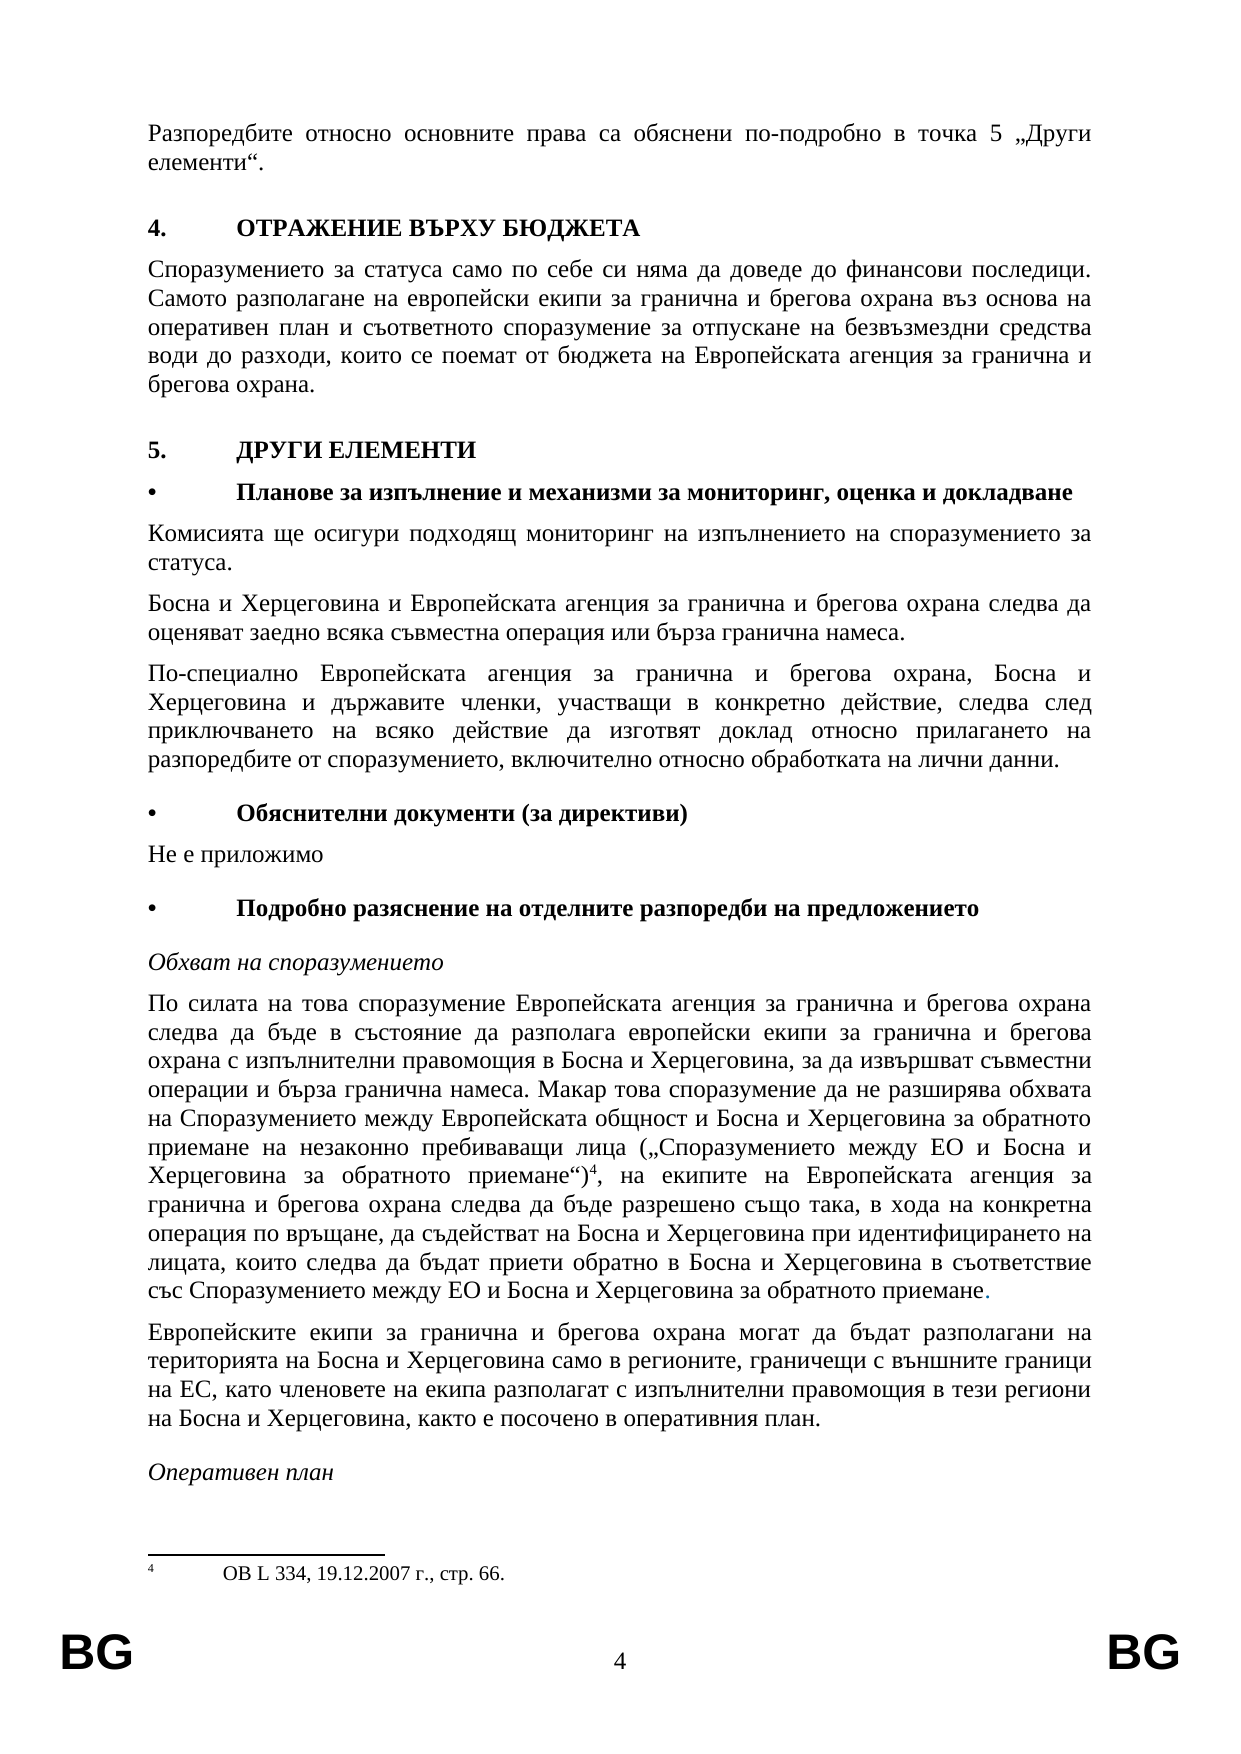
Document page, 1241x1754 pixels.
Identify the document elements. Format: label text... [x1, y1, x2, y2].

text Комисията ще осигури подходящ мониторинг на изпълнението на споразумението за статуса. [148, 518, 1093, 576]
text Не е приложимо [148, 839, 1093, 868]
text По-специално Европейската агенция за гранична и брегова охрана, Босна и Херцеговина и държавите членки, участващи в конкретно действие, следва след приключването на всяко действие да изготвят доклад относно прилагането на разпоредбите от споразумението, включително относно обработката на лични данни. [148, 658, 1093, 773]
text Оперативен план [148, 1457, 1093, 1486]
subtitle • Планове за изпълнение и механизми за мониторинг, оценка и докладване [148, 477, 1093, 506]
text Босна и Херцеговина и Европейската агенция за гранична и брегова охрана следва да оценяват заедно всяка съвместна операция или бърза гранична намеса. [148, 588, 1093, 646]
text Европейските екипи за гранична и брегова охрана могат да бъдат разполагани на територията на Босна и Херцеговина само в регионите, граничещи с външните граници на ЕС, като членовете на екипа разполагат с изпълнителни правомощия в тези региони на Босна и Херцеговина, както е посочено в оперативния план. [148, 1317, 1093, 1432]
text Обхват на споразумението [148, 947, 1093, 976]
text Споразумението за статуса само по себе си няма да доведе до финансови последици. Самото разполагане на европейски екипи за гранична и брегова охрана въз основа на оперативен план и съответното споразумение за отпускане на безвъзмездни средства води до разходи, които се поемат от бюджета на Европейската агенция за гранична и брегова охрана. [148, 254, 1093, 398]
subtitle • Обяснителни документи (за директиви) [148, 798, 1093, 827]
subtitle 5. ДРУГИ ЕЛЕМЕНТИ [148, 436, 1093, 464]
text По силата на това споразумение Европейската агенция за гранична и брегова охрана следва да бъде в състояние да разполага европейски екипи за гранична и брегова охрана с изпълнителни правомощия в Босна и Херцеговина, за да извършват съвместни операции и бърза гранична намеса. Макар това споразумение да не разширява обхвата на Споразумението между Европейската общност и Босна и Херцеговина за обратното приемане на незаконно пребиваващи лица („Споразумението между ЕО и Босна и Херцеговина за обратното приемане“), на екипите на Европейската агенция за гранична и брегова охрана следва да бъде разрешено също така, в хода на конкретна операция по връщане, да съдействат на Босна и Херцеговина при идентифицирането на лицата, които следва да бъдат приети обратно в Босна и Херцеговина в съответствие със Споразумението между ЕО и Босна и Херцеговина за обратното приемане. [148, 988, 1093, 1304]
subtitle • Подробно разяснение на отделните разпоредби на предложението [148, 893, 1093, 922]
subtitle 4. ОТРАЖЕНИЕ ВЪРХУ БЮДЖЕТА [148, 213, 1093, 242]
text Разпоредбите относно основните права са обяснени по-подробно в точка 5 „Други елементи“. [148, 118, 1093, 176]
